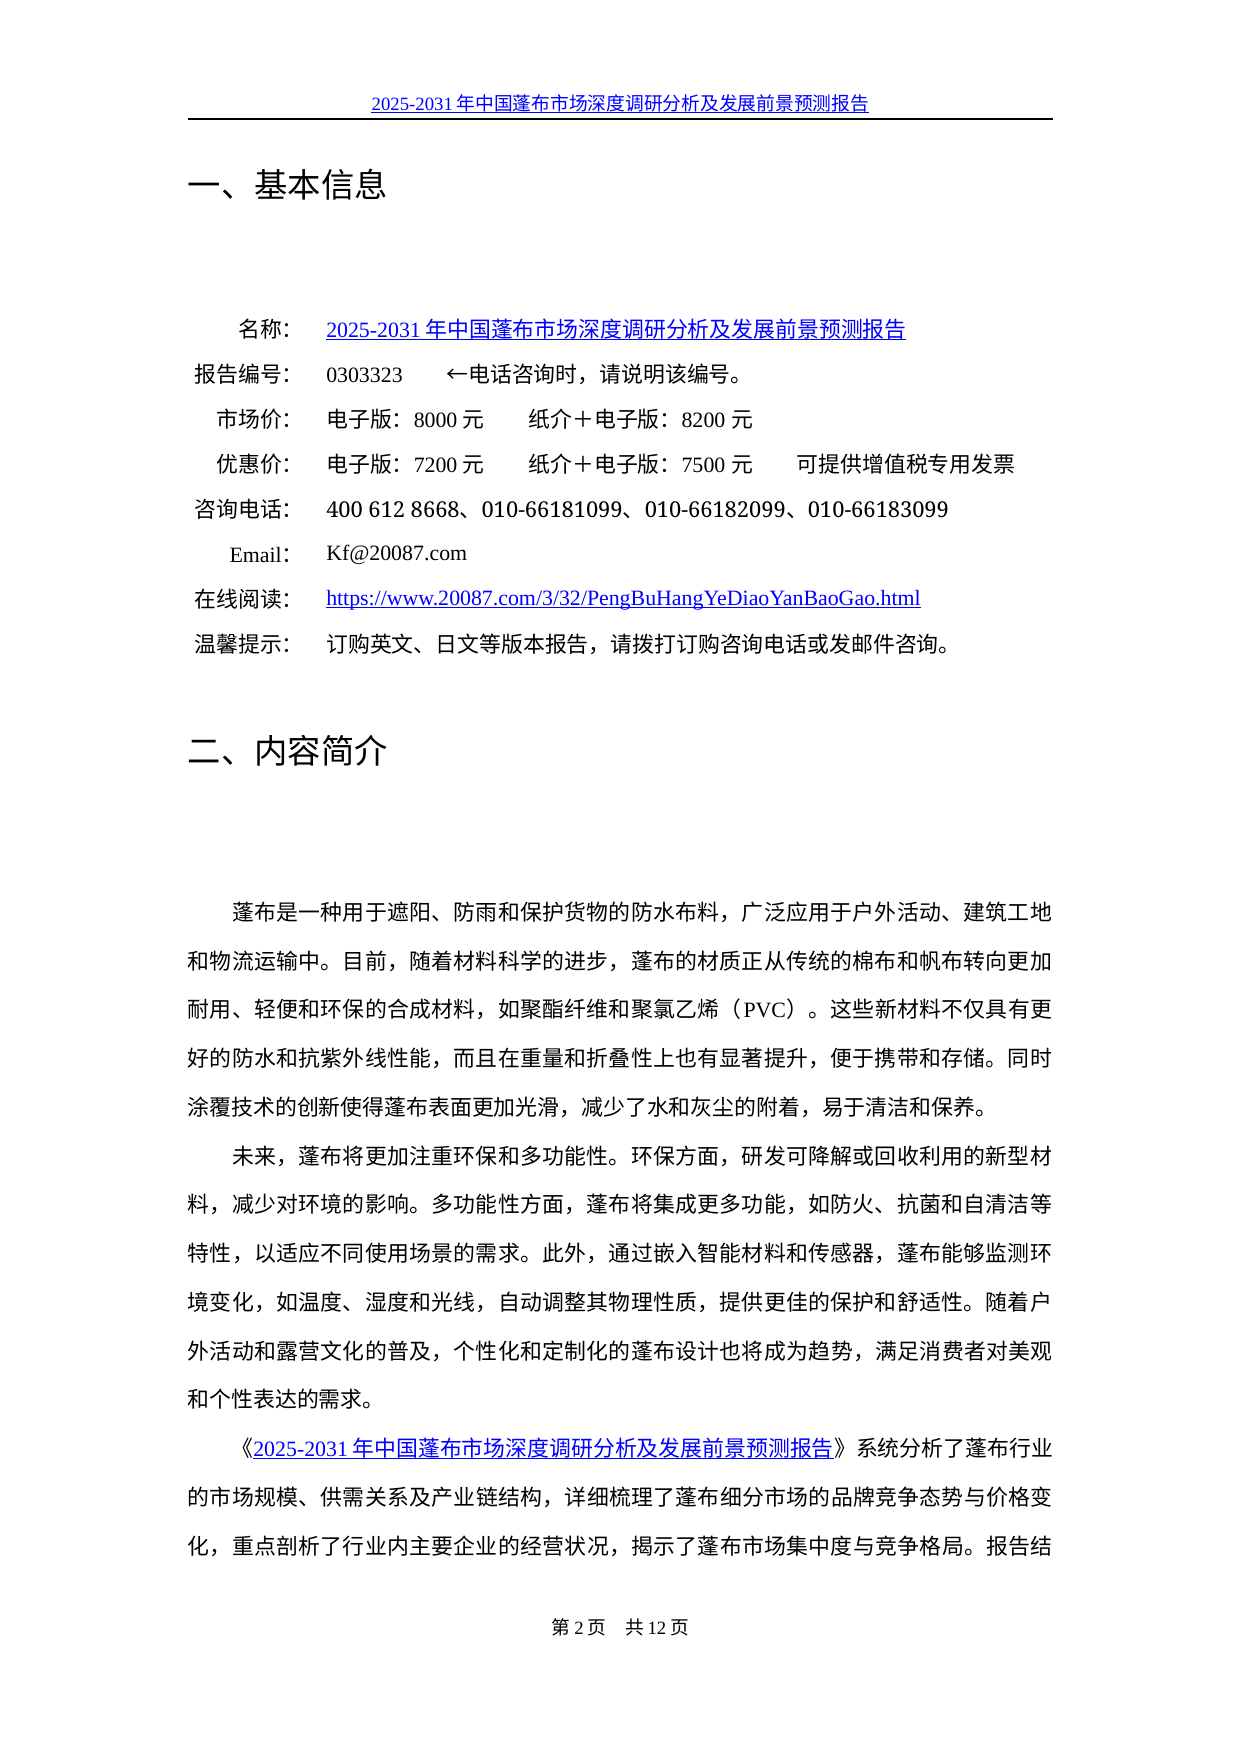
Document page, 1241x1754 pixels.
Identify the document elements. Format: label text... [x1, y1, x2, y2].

table_cell [315, 582, 1073, 627]
table_cell Kf@20087.com [315, 537, 1073, 582]
table_cell 400 612 8668、010-66181099、010-66182099、010-66183099 [315, 492, 1073, 537]
table_cell 在线阅读： [167, 582, 315, 627]
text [187, 894, 1053, 1561]
table_cell 咨询电话： [167, 492, 315, 537]
table_cell 温馨提示： [167, 627, 315, 672]
table_cell 电子版：8000 元 纸介＋电子版：8200 元 [315, 402, 1073, 447]
table_header 名称： [167, 312, 315, 357]
title 一、基本信息 [187, 150, 1053, 215]
table_cell 0303323 ←电话咨询时，请说明该编号。 [315, 357, 1073, 402]
table_cell 电子版：7200 元 纸介＋电子版：7500 元 可提供增值税专用发票 [315, 447, 1073, 492]
title 二、内容简介 [187, 717, 1053, 782]
table_cell 订购英文、日文等版本报告，请拨打订购咨询电话或发邮件咨询。 [315, 627, 1073, 672]
table_cell Email： [167, 537, 315, 582]
table_cell 优惠价： [167, 447, 315, 492]
table_header 2025-2031年中国蓬布市场深度调研分析及发展前景预测报告 [315, 312, 1073, 357]
table_cell 市场价： [167, 402, 315, 447]
table_cell 报告编号： [167, 357, 315, 402]
